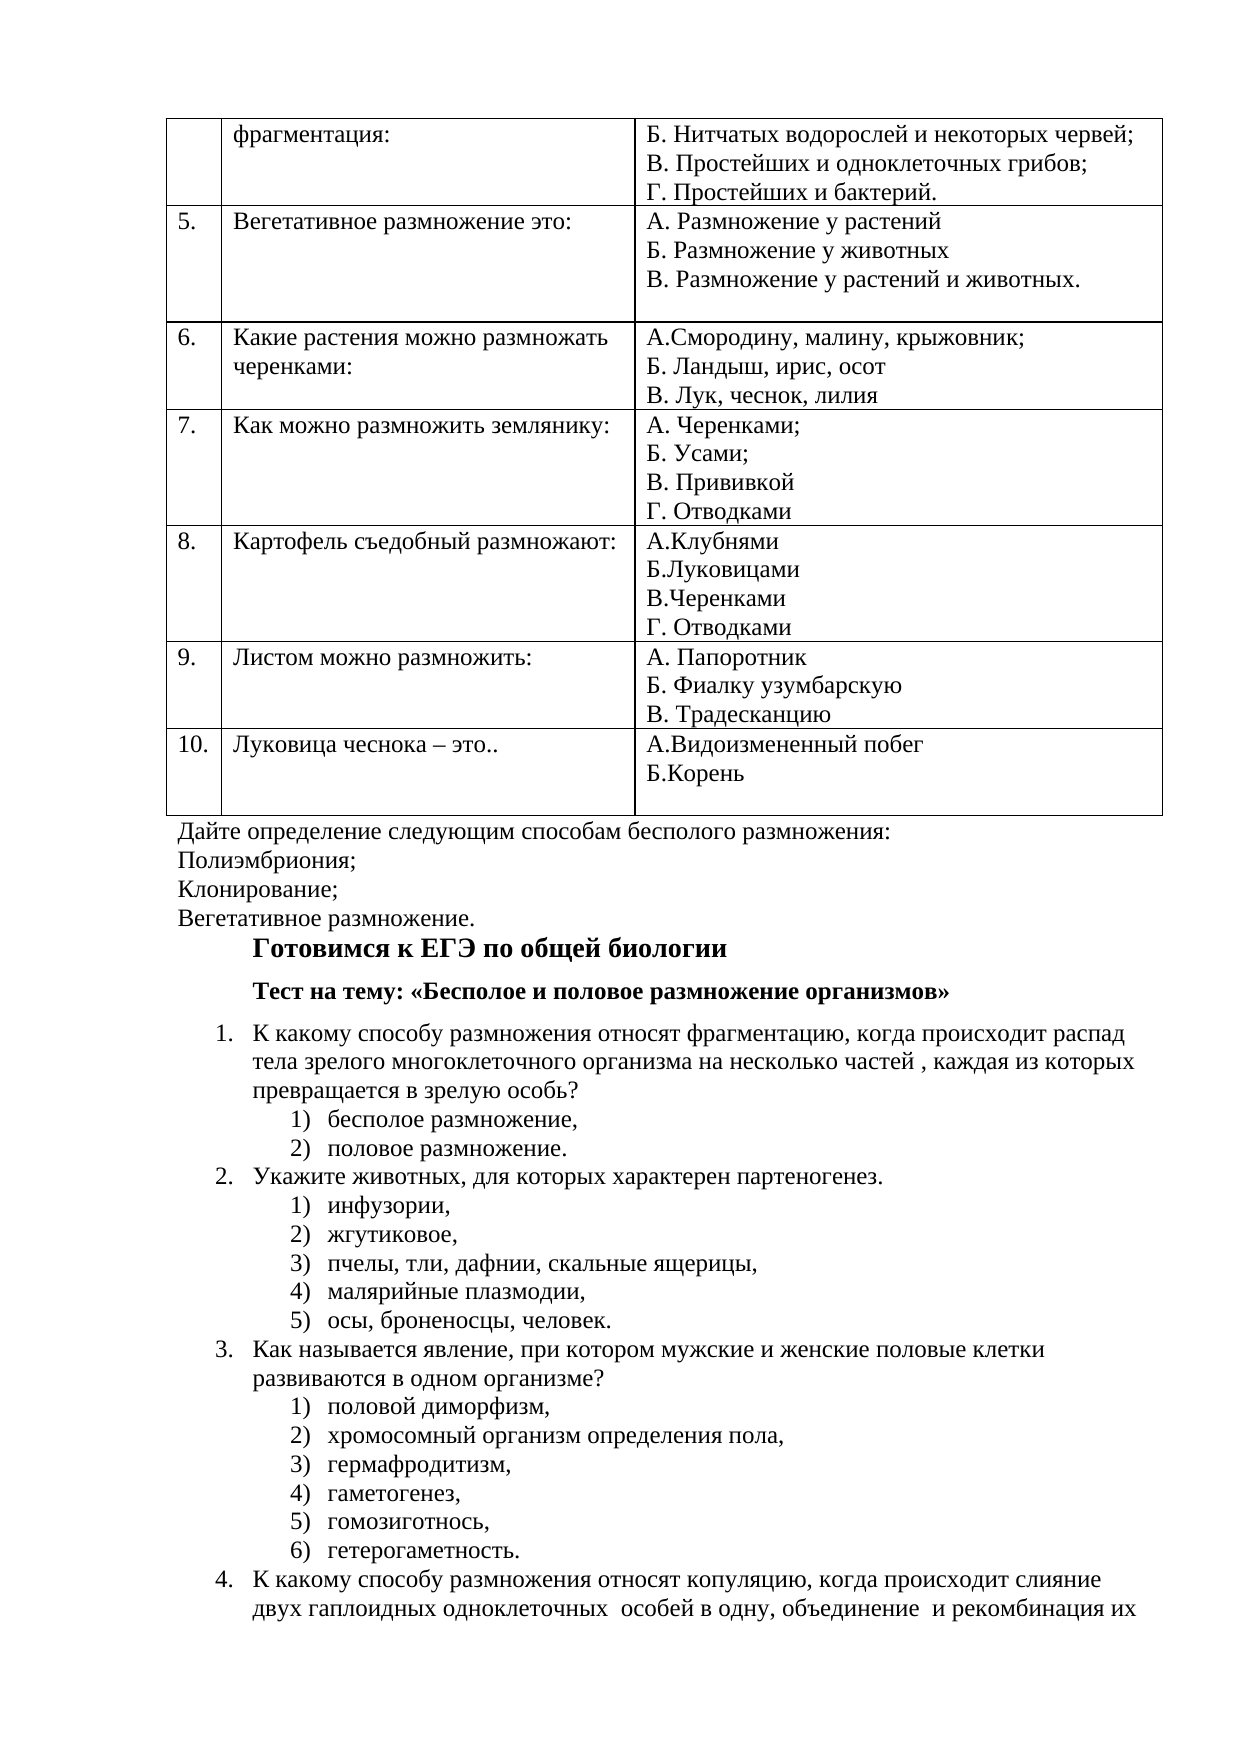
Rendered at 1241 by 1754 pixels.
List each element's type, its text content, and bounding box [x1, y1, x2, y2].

table_cell А. Черенками; Б. Усами; В. Прививкой Г. Отводками [636, 410, 1162, 525]
table_cell 4. [167, 119, 221, 205]
table_cell 10. [167, 729, 221, 815]
list гермафродитизм, [290, 1449, 1152, 1478]
list осы, броненосцы, человек. [290, 1305, 1152, 1334]
list Как называется явление, при котором мужские и женские половые клетки развиваются в одном организме? [215, 1334, 1152, 1391]
table_cell Как можно размножить землянику: [222, 410, 634, 525]
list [215, 1564, 1152, 1621]
text Готовимся к ЕГЭ по общей биологии [252, 931, 1152, 964]
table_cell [222, 119, 634, 205]
list Укажите животных, для которых характерен партеногенез. [215, 1161, 1152, 1190]
text Тест на тему: «Бесполое и половое размножение организмов» [252, 976, 1152, 1005]
table_cell Какие растения можно размножать черенками: [222, 323, 634, 409]
list гетерогаметность. [290, 1535, 1152, 1564]
list гаметогенез, [290, 1478, 1152, 1506]
table_cell А.Смородину, малину, крыжовник; Б. Ландыш, ирис, осот В. Лук, чеснок, лилия [636, 323, 1162, 409]
list пчелы, тли, дафнии, скальные ящерицы, [290, 1248, 1152, 1276]
text Вегетативное размножение. [177, 903, 1152, 931]
table_cell 6. [167, 323, 221, 409]
list половой диморфизм, [290, 1391, 1152, 1420]
table_cell Вегетативное размножение это: [222, 206, 634, 321]
list хромосомный организм определения пола, [290, 1420, 1152, 1449]
list гомозиготнось, [290, 1506, 1152, 1535]
list бесполое размножение, [290, 1104, 1152, 1133]
table_cell Картофель съедобный размножают: [222, 526, 634, 641]
table_cell А.Клубнями Б.Луковицами В.Черенками Г. Отводками [636, 526, 1162, 641]
table_cell 9. [167, 642, 221, 728]
table_cell 7. [167, 410, 221, 525]
table_cell Листом можно размножить: [222, 642, 634, 728]
list инфузории, [290, 1190, 1152, 1219]
text Полиэмбриония; [177, 845, 1152, 874]
list К какому способу размножения относят фрагментацию, когда происходит распад тела зрелого многоклеточного организма на несколько частей , каждая из которых превращается в зрелую особь? [215, 1018, 1152, 1104]
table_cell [636, 119, 1162, 205]
table_cell 5. [167, 206, 221, 321]
table_cell 8. [167, 526, 221, 641]
table_cell Луковица чеснока – это.. [222, 729, 634, 815]
list половое размножение. [290, 1133, 1152, 1161]
text Клонирование; [177, 874, 1152, 903]
text Дайте определение следующим способам бесполого размножения: [177, 816, 1152, 845]
table_cell А.Видоизмененный побег Б.Корень [636, 729, 1162, 815]
table_cell А. Размножение у растений Б. Размножение у животных В. Размножение у растений и животных. [636, 206, 1162, 321]
list малярийные плазмодии, [290, 1276, 1152, 1305]
table_cell А. Папоротник Б. Фиалку узумбарскую В. Традесканцию [636, 642, 1162, 728]
list жгутиковое, [290, 1219, 1152, 1248]
